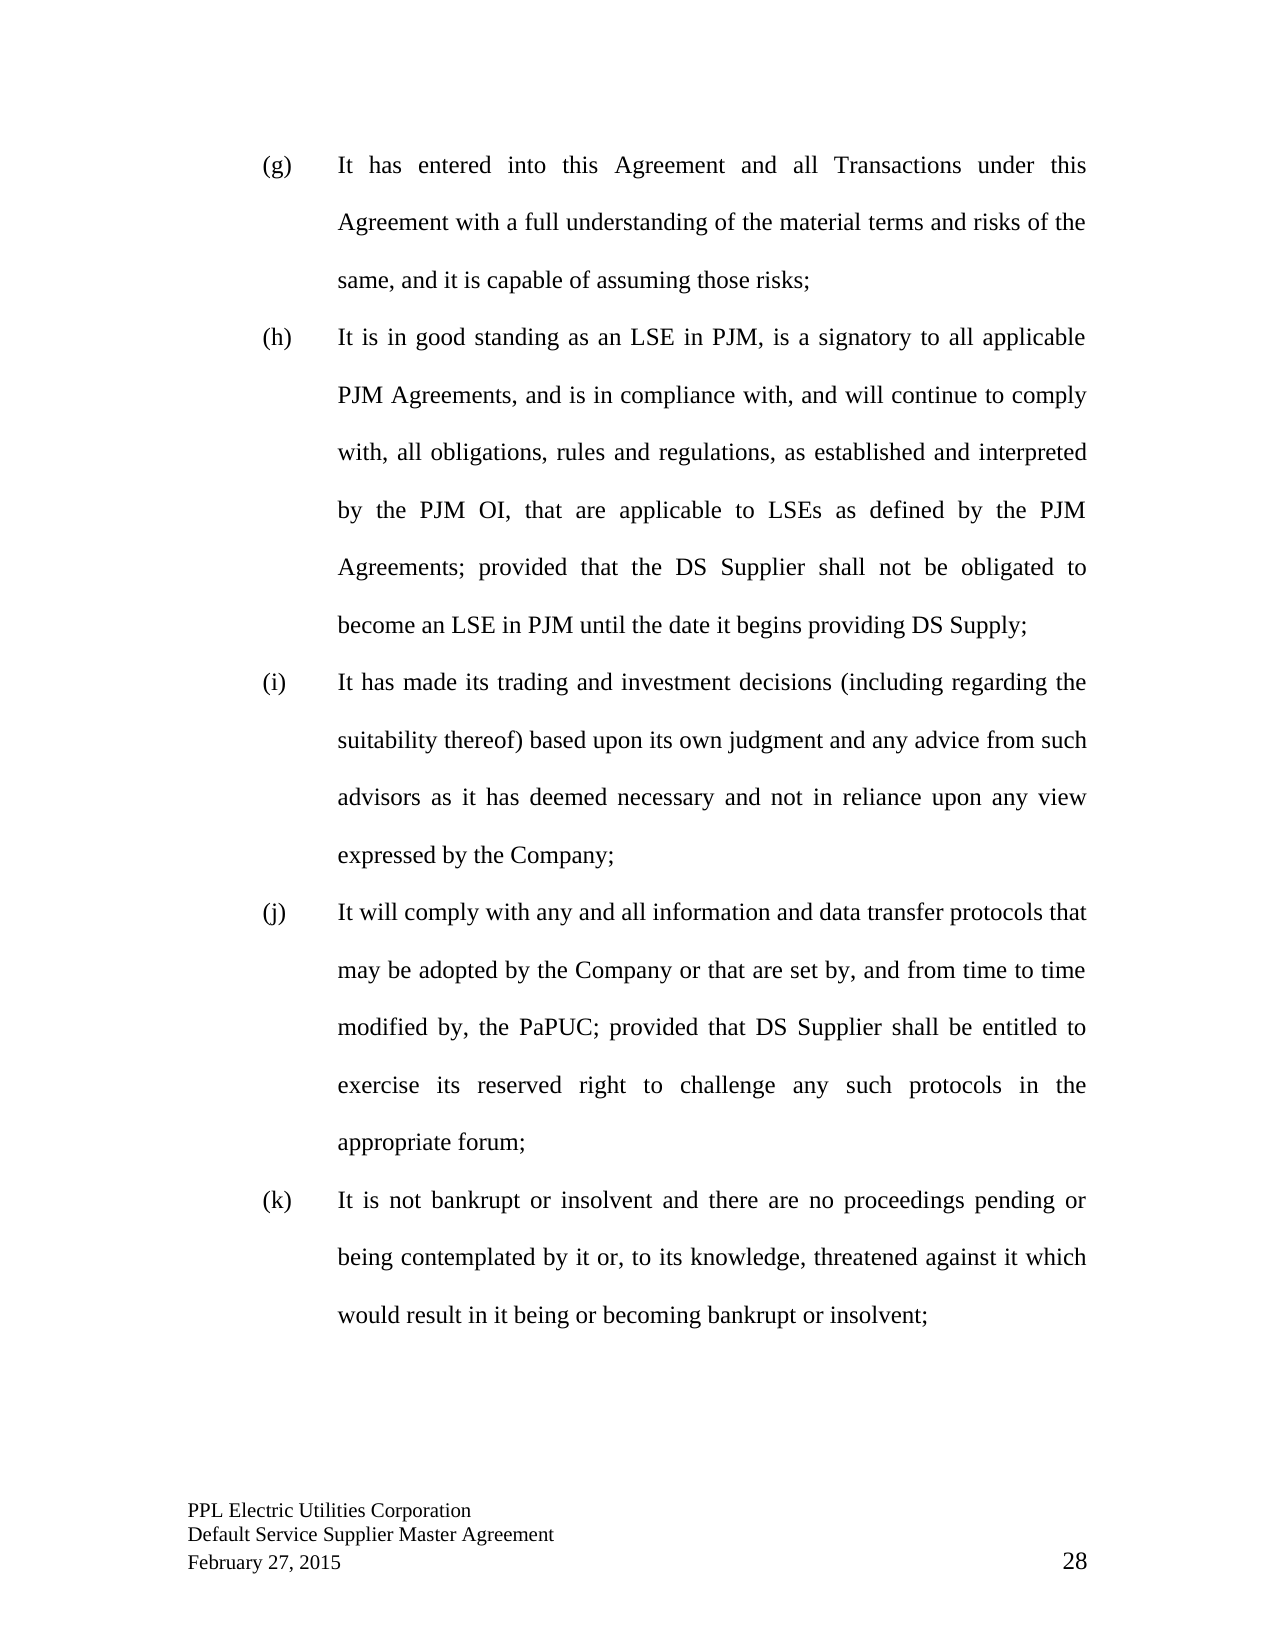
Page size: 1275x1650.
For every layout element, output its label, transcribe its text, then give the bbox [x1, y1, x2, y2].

list (k) It is not bankrupt or insolvent and there are no proceedings pending or being contemplated by it or, to its knowledge, threatened against it which would result in it being or becoming bankrupt or insolvent; [262, 1185, 1087, 1329]
list (i) It has made its trading and investment decisions (including regarding the suitability thereof) based upon its own judgment and any advice from such advisors as it has deemed necessary and not in reliance upon any view expressed by the Company; [262, 667, 1087, 869]
list (j) It will comply with any and all information and data transfer protocols that may be adopted by the Company or that are set by, and from time to time modified by, the PaPUC; provided that DS Supplier shall be entitled to exercise its reserved right to challenge any such protocols in the appropriate forum; [262, 897, 1087, 1156]
text (g) It has entered into this Agreement and all Transactions under this Agreement with a full understanding of the material terms and risks of the same, and it is capable of assuming those risks; [262, 150, 1087, 294]
list (h) It is in good standing as an LSE in PJM, is a signatory to all applicable PJM Agreements, and is in compliance with, and will continue to comply with, all obligations, rules and regulations, as established and interpreted by the PJM OI, that are applicable to LSEs as defined by the PJM Agreements; provided that the DS Supplier shall not be obligated to become an LSE in PJM until the date it begins providing DS Supply; [262, 322, 1087, 639]
